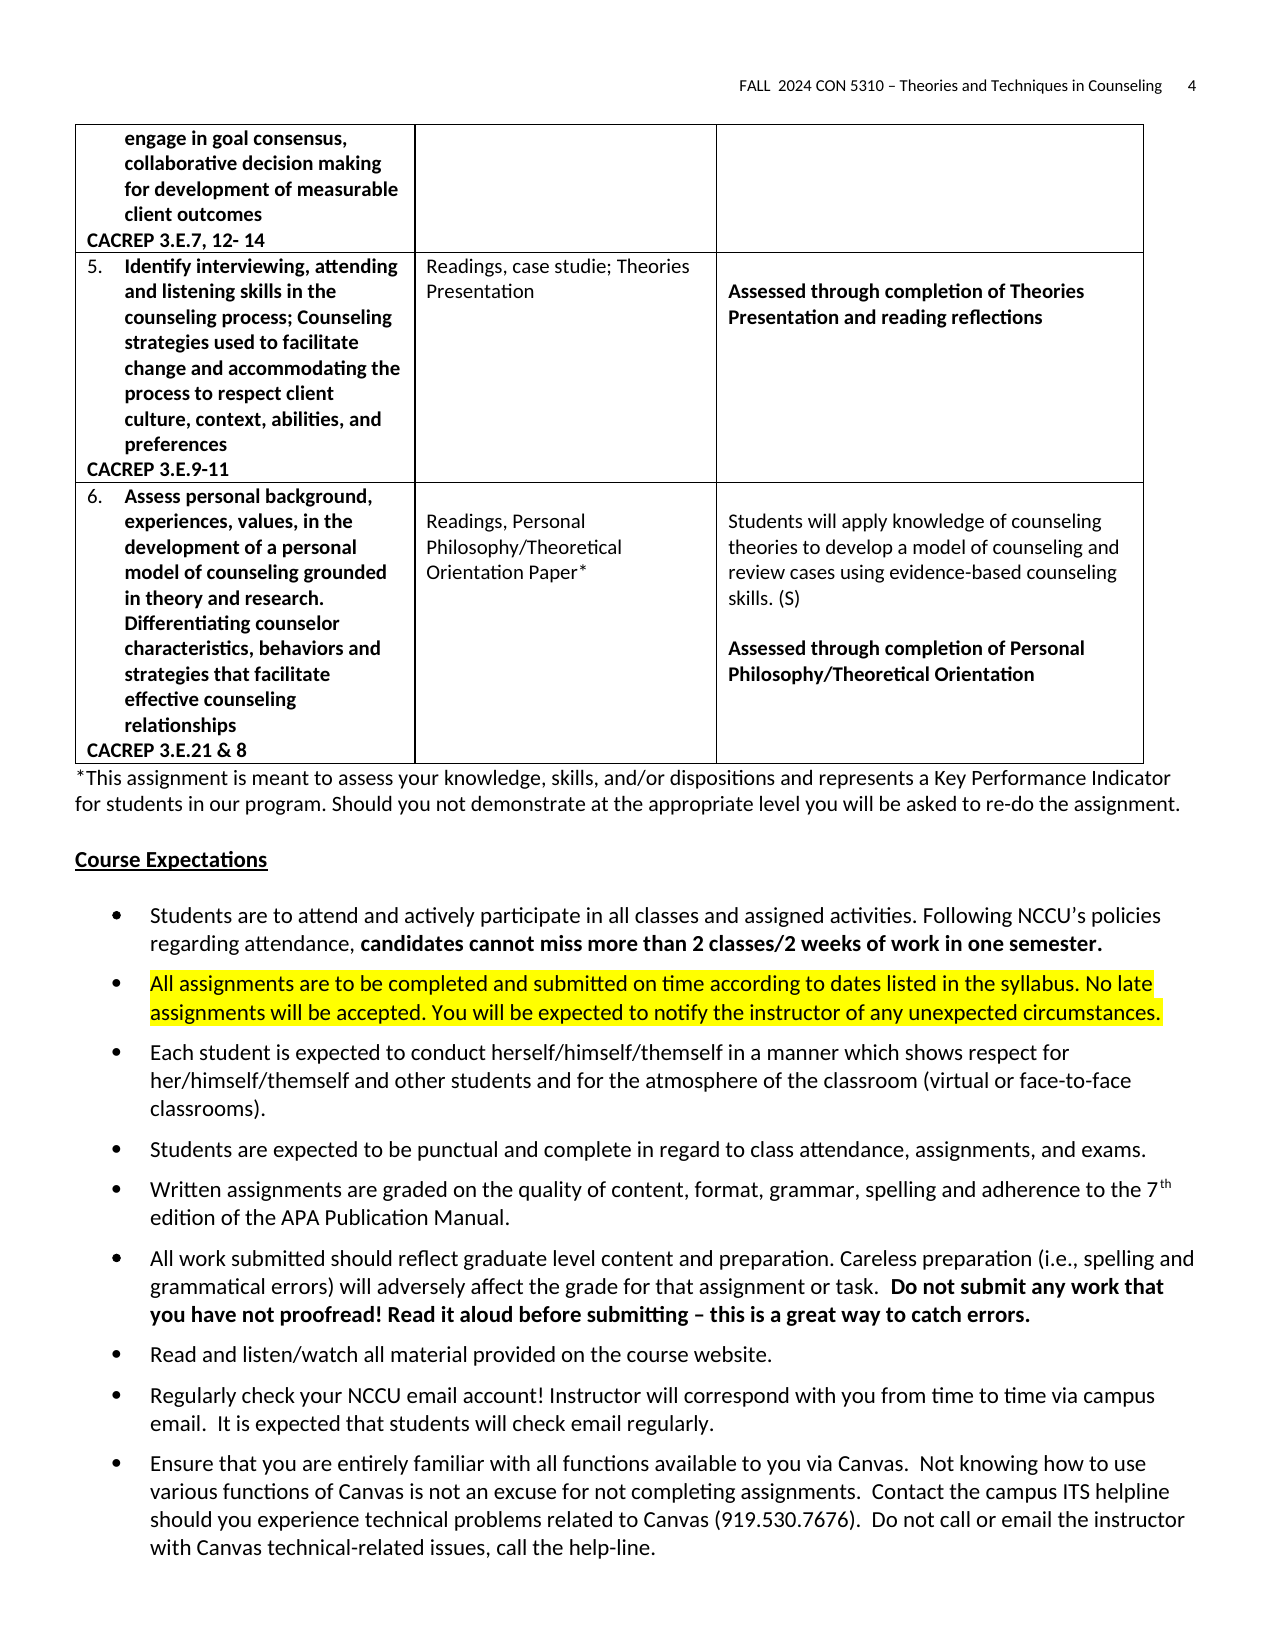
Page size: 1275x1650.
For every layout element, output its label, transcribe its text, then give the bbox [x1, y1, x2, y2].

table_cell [717, 125, 1143, 252]
table_cell Identify interviewing, attending and listening skills in the counseling process; Counseling strategies used to facilitate change and accommodating the process to respect client culture, context, abilities, and preferences CACREP 3.E.9-11 [76, 253, 414, 482]
list Students are expected to be punctual and complete in regard to class attendance, assignments, and exams. [112, 1135, 1200, 1163]
list Written assignments are graded on the quality of content, format, grammar, spelling and adherence to the 7th edition of the APA Publication Manual. [112, 1175, 1200, 1231]
list Regularly check your NCCU email account! Instructor will correspond with you from time to time via campus email. It is expected that students will check email regularly. [112, 1381, 1200, 1437]
table_cell Readings, Personal Philosophy/Theoretical Orientation Paper* [416, 483, 716, 763]
list Ensure that you are entirely familiar with all functions available to you via Canvas. Not knowing how to use various functions of Canvas is not an excuse for not completing assignments. Contact the campus ITS helpline should you experience technical problems related to Canvas (919.530.7676). Do not call or email the instructor with Canvas technical-related issues, call the help-line. [112, 1449, 1200, 1561]
list Each student is expected to conduct herself/himself/themself in a manner which shows respect for her/himself/themself and other students and for the atmosphere of the classroom (virtual or face-to-face classrooms). [112, 1038, 1200, 1122]
text *This assignment is meant to assess your knowledge, skills, and/or dispositions and represents a Key Performance Indicator for students in our program. Should you not demonstrate at the appropriate level you will be asked to re-do the assignment. [75, 764, 1200, 817]
list Read and listen/watch all material provided on the course website. [112, 1340, 1200, 1368]
table_cell Assessed through completion of Theories Presentation and reading reflections [717, 253, 1143, 482]
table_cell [76, 125, 414, 252]
list All assignments are to be completed and submitted on time according to dates listed in the syllabus. No late assignments will be accepted. You will be expected to notify the instructor of any unexpected circumstances. [112, 969, 1200, 1026]
table_cell Assess personal background, experiences, values, in the development of a personal model of counseling grounded in theory and research. Differentiating counselor characteristics, behaviors and strategies that facilitate effective counseling relationships CACREP 3.E.21 & 8 [76, 483, 414, 763]
text Course Expectations [75, 845, 1200, 873]
list Students are to attend and actively participate in all classes and assigned activities. Following NCCU’s policies regarding attendance, candidates cannot miss more than 2 classes/2 weeks of work in one semester. [112, 901, 1200, 957]
table_cell Students will apply knowledge of counseling theories to develop a model of counseling and review cases using evidence-based counseling skills. (S) Assessed through completion of Personal Philosophy/Theoretical Orientation [717, 483, 1143, 763]
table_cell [416, 125, 716, 252]
table_cell Readings, case studie; Theories Presentation [416, 253, 716, 482]
list All work submitted should reflect graduate level content and preparation. Careless preparation (i.e., spelling and grammatical errors) will adversely affect the grade for that assignment or task. Do not submit any work that you have not proofread! Read it aloud before submitting – this is a great way to catch errors. [112, 1244, 1200, 1328]
